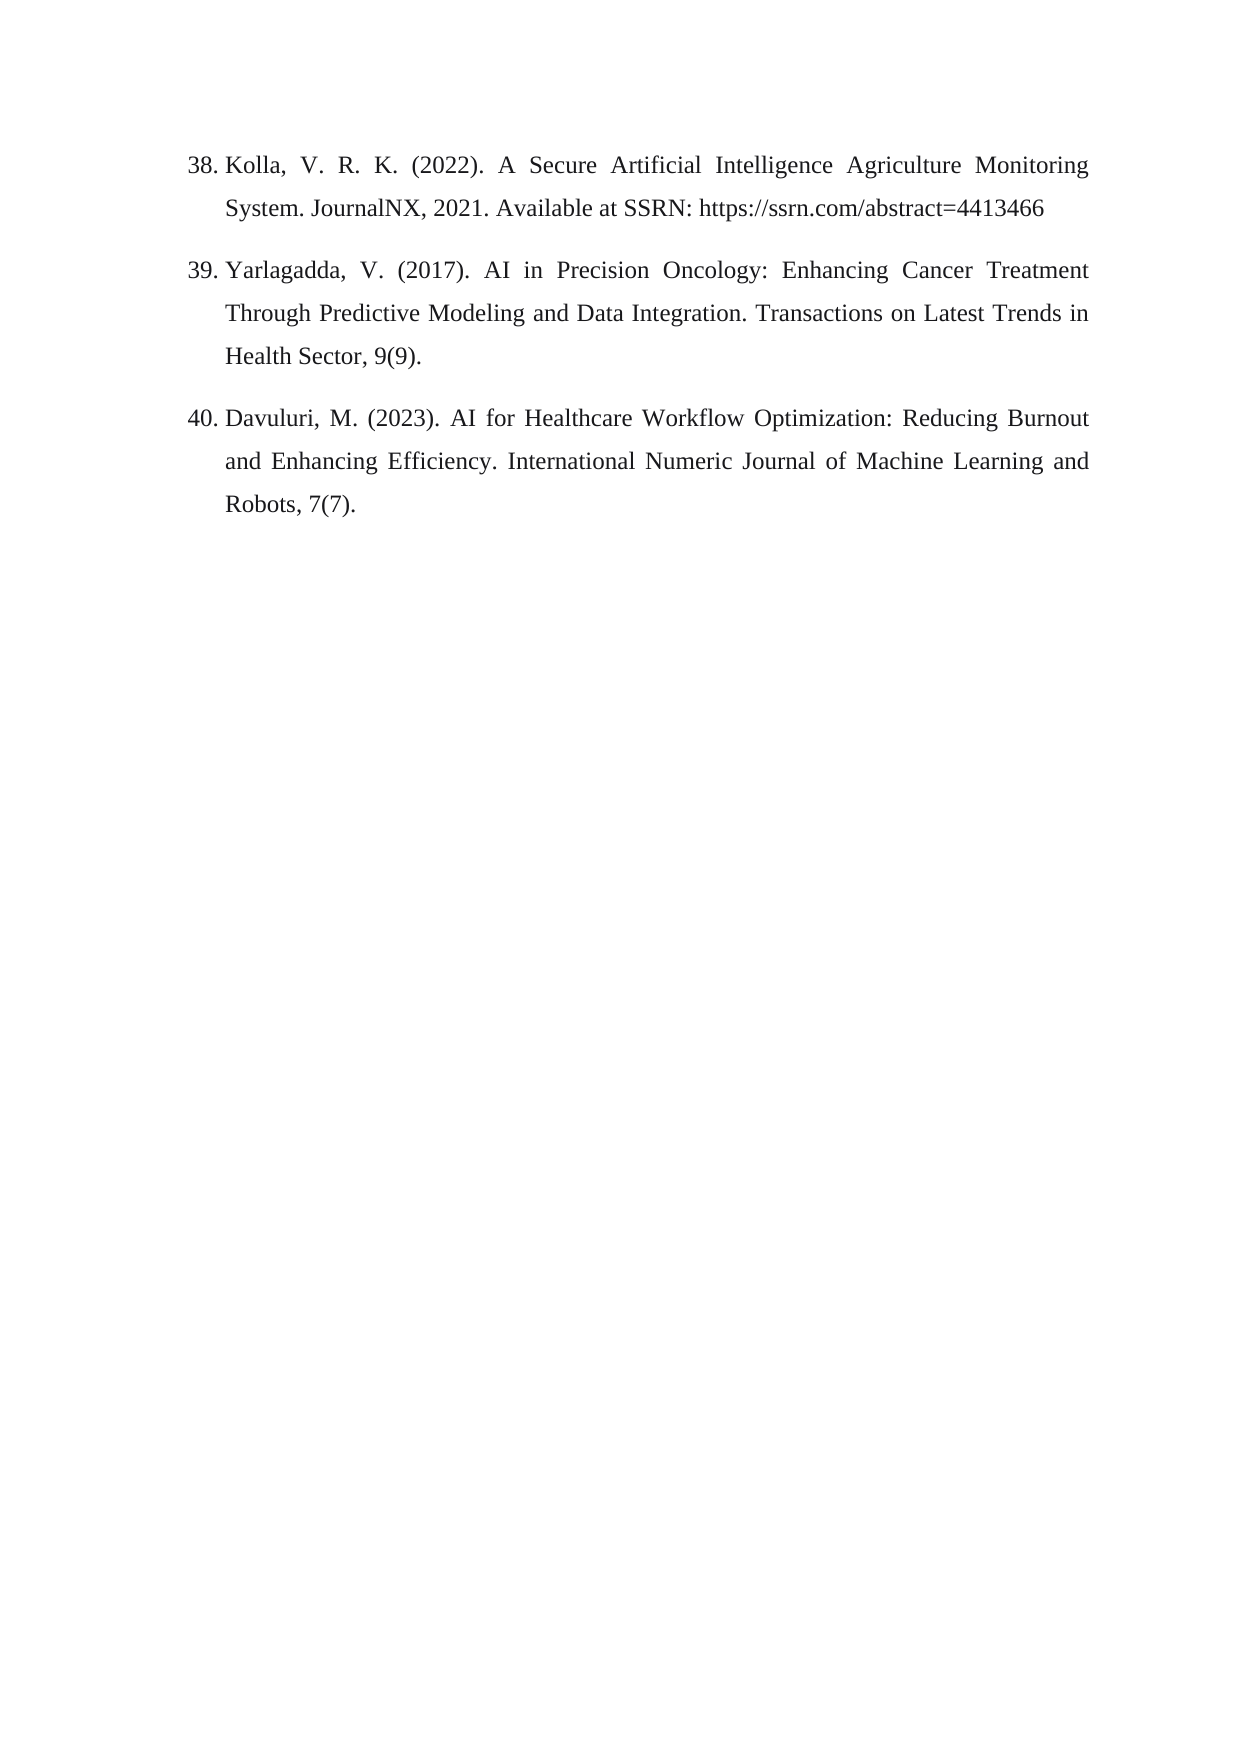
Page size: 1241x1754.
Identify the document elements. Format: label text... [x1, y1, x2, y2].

list Davuluri, M. (2023). AI for Healthcare Workflow Optimization: Reducing Burnout and Enhancing Efficiency. International Numeric Journal of Machine Learning and Robots, 7(7). [187, 403, 1090, 518]
list Kolla, V. R. K. (2022). A Secure Artificial Intelligence Agriculture Monitoring System. JournalNX, 2021. Available at SSRN: https://ssrn.com/abstract=4413466 [187, 150, 1090, 222]
list Yarlagadda, V. (2017). AI in Precision Oncology: Enhancing Cancer Treatment Through Predictive Modeling and Data Integration. Transactions on Latest Trends in Health Sector, 9(9). [187, 255, 1090, 370]
